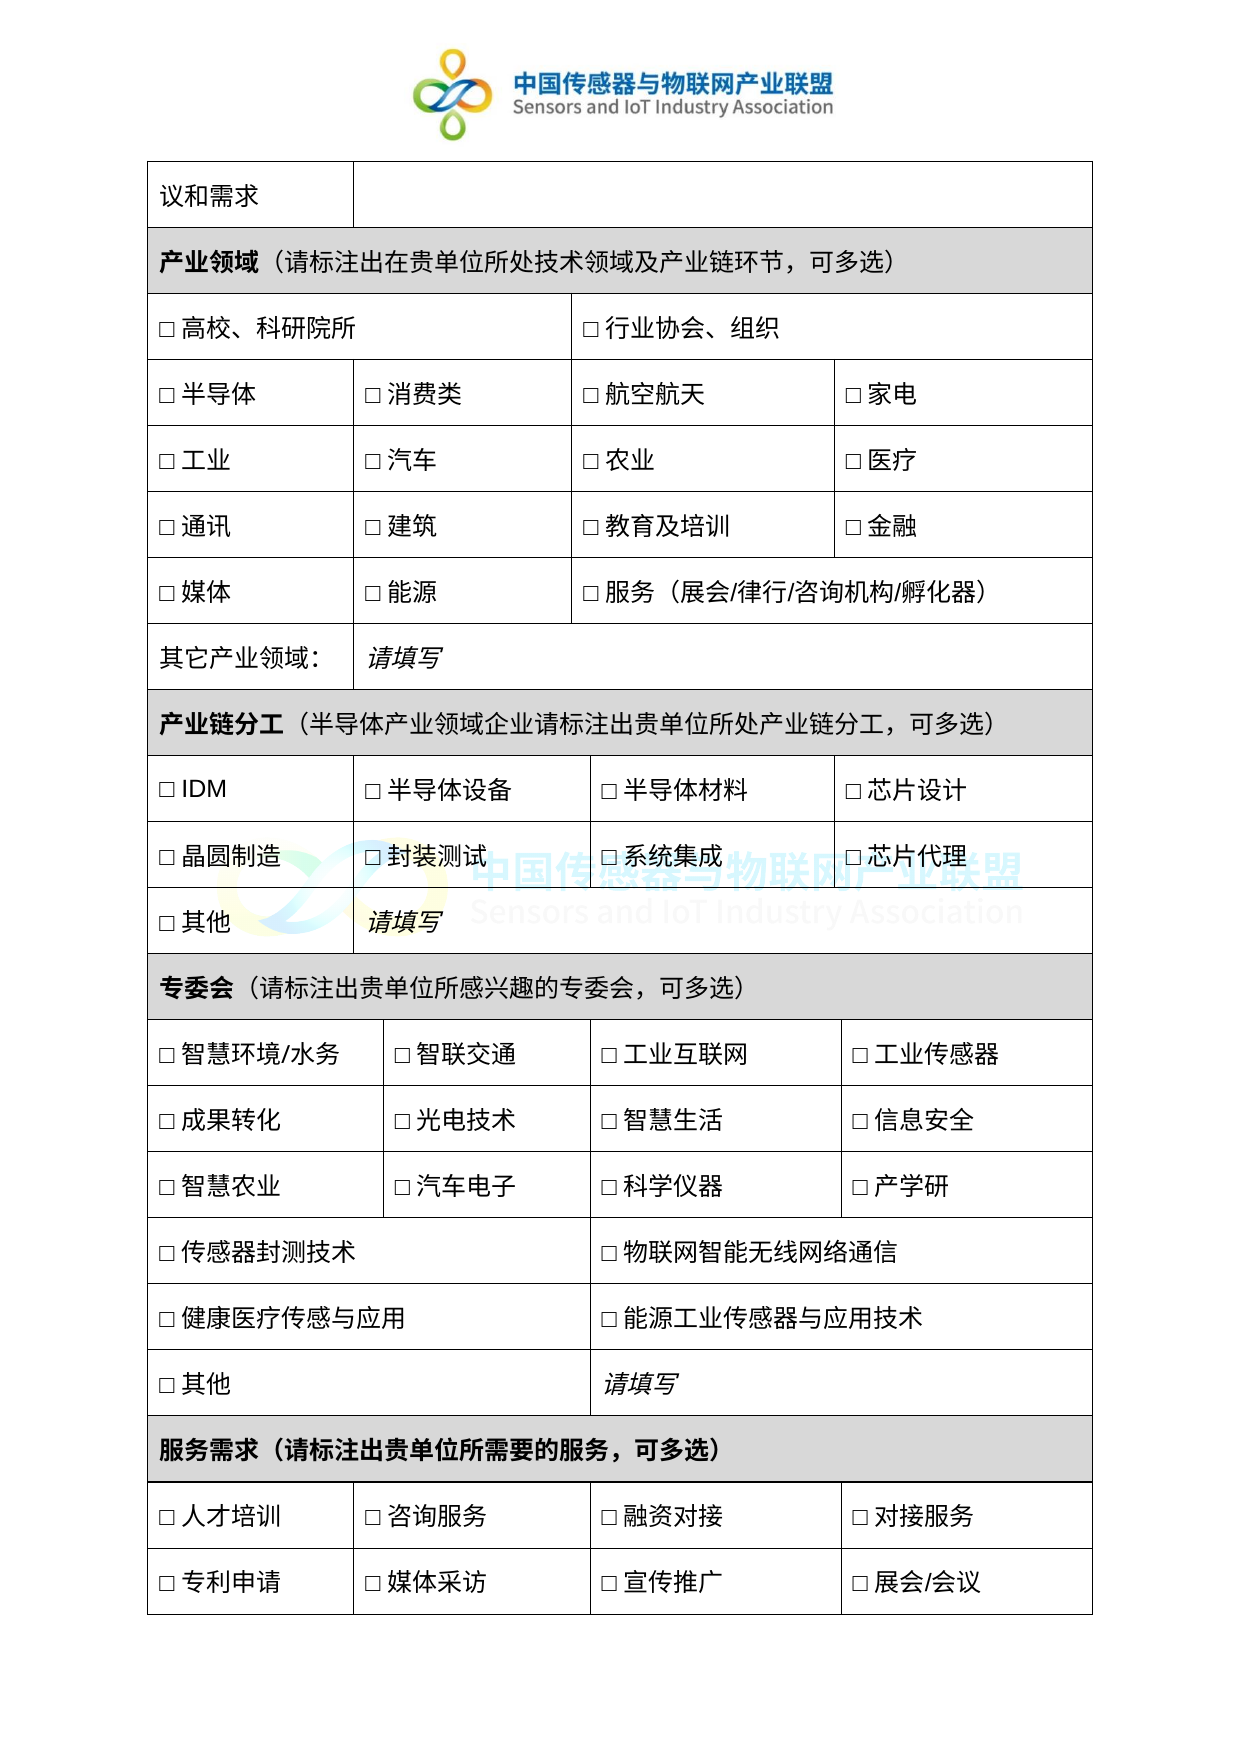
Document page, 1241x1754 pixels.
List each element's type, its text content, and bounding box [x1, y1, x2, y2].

table_cell □ 成果转化 [148, 1086, 383, 1151]
table_cell □ IDM [148, 756, 353, 821]
table_cell □ 智联交通 [384, 1020, 590, 1085]
table_cell □ 服务（展会/律行/咨询机构/孵化器） [572, 558, 1092, 623]
table_cell □ 农业 [572, 426, 834, 491]
table_cell □ 医疗 [835, 426, 1092, 491]
table_cell □ 对接服务 [842, 1483, 1092, 1547]
table_cell □ 科学仪器 [591, 1152, 841, 1217]
table_cell 请填写 [354, 888, 1092, 953]
table_cell □ 光电技术 [384, 1086, 590, 1151]
table_cell □ 家电 [835, 360, 1092, 425]
table_cell □ 物联网智能无线网络通信 [591, 1218, 1092, 1283]
table_cell □ 半导体 [148, 360, 353, 425]
table_cell □ 封装测试 [354, 822, 590, 887]
table_cell □ 能源工业传感器与应用技术 [591, 1284, 1092, 1349]
table_cell □ 建筑 [354, 492, 571, 557]
table_cell 其它产业领域： [148, 624, 353, 689]
table_cell □ 金融 [835, 492, 1092, 557]
picture [403, 32, 841, 151]
table_cell □ 半导体材料 [591, 756, 834, 821]
table_cell □ 芯片代理 [835, 822, 1092, 887]
table_cell □ 宣传推广 [591, 1549, 841, 1613]
table_cell □ 芯片设计 [835, 756, 1092, 821]
table_cell □ 工业 [148, 426, 353, 491]
table_cell □ 航空航天 [572, 360, 834, 425]
table_cell □ 信息安全 [842, 1086, 1092, 1151]
table_cell □ 通讯 [148, 492, 353, 557]
table_cell □ 汽车电子 [384, 1152, 590, 1217]
table_cell □ 教育及培训 [572, 492, 834, 557]
table_cell □ 产学研 [842, 1152, 1092, 1217]
table_cell □ 汽车 [354, 426, 571, 491]
table_cell □ 其他 [148, 888, 353, 953]
table_cell 对联盟工作的建议和需求 [148, 162, 353, 227]
table_cell □ 咨询服务 [354, 1483, 590, 1547]
table_cell □ 其他 [148, 1350, 590, 1415]
table_cell □ 工业传感器 [842, 1020, 1092, 1085]
table_cell □ 传感器封测技术 [148, 1218, 590, 1283]
table_cell □ 能源 [354, 558, 571, 623]
table_cell □ 系统集成 [591, 822, 834, 887]
table_cell □ 专利申请 [148, 1549, 353, 1613]
table_cell □ 行业协会、组织 [572, 294, 1092, 359]
table_cell □ 智慧农业 [148, 1152, 383, 1217]
table_cell 产业领域（请标注出在贵单位所处技术领域及产业链环节，可多选） [148, 228, 1092, 293]
table_cell □ 融资对接 [591, 1483, 841, 1547]
table_cell 服务需求（请标注出贵单位所需要的服务，可多选） [148, 1416, 1092, 1481]
table_cell □ 工业互联网 [591, 1020, 841, 1085]
table_cell □ 智慧环境/水务 [148, 1020, 383, 1085]
table_cell □ 智慧生活 [591, 1086, 841, 1151]
table_cell □ 健康医疗传感与应用 [148, 1284, 590, 1349]
table_cell □ 晶圆制造 [148, 822, 353, 887]
table_cell □ 半导体设备 [354, 756, 590, 821]
table_cell 专委会（请标注出贵单位所感兴趣的专委会，可多选） [148, 954, 1092, 1019]
table_cell □ 展会/会议 [842, 1549, 1092, 1613]
table_cell □ 高校、科研院所 [148, 294, 571, 359]
table_cell □ 媒体采访 [354, 1549, 590, 1613]
table_cell 请填写 [591, 1350, 1092, 1415]
table_cell 产业链分工（半导体产业领域企业请标注出贵单位所处产业链分工，可多选） [148, 690, 1092, 755]
table_cell [354, 162, 1092, 227]
table_cell □ 消费类 [354, 360, 571, 425]
table_cell □ 人才培训 [148, 1483, 353, 1547]
table_cell □ 媒体 [148, 558, 353, 623]
table_cell 请填写 [354, 624, 1092, 689]
